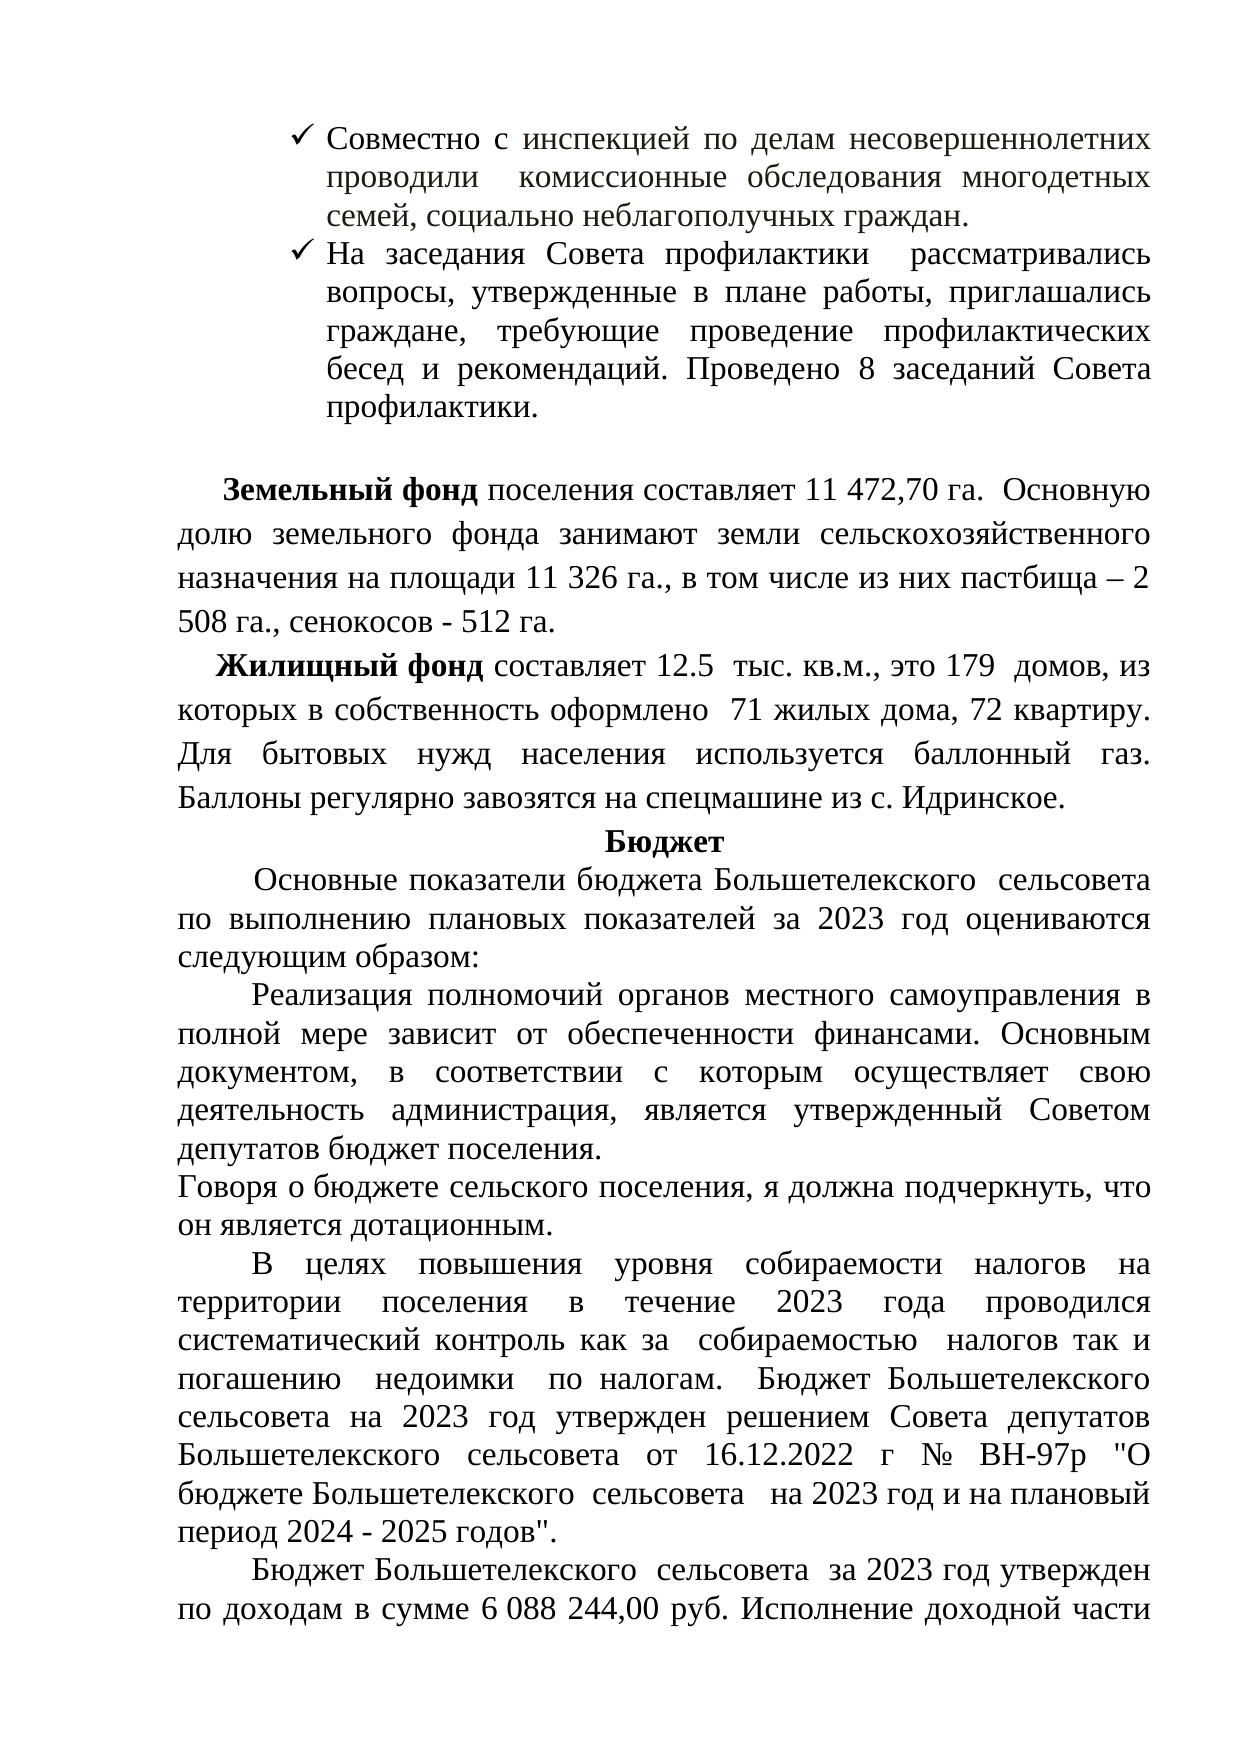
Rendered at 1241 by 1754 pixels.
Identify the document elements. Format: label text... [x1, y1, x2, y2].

text В целях повышения уровня собираемости налогов на территории поселения в течение 2023 года проводился систематический контроль как за собираемостью налогов так и погашению недоимки по налогам. Бюджет Большетелекского сельсовета на 2023 год утвержден решением Совета депутатов Большетелекского сельсовета от 16.12.2022 г № ВН-97р "О бюджете Большетелекского сельсовета на 2023 год и на плановый период 2024 - 2025 годов". [177, 1243, 1152, 1550]
list Совместно с инспекцией по делам несовершеннолетних проводили комиссионные обследования многодетных семей, социально неблагополучных граждан. [288, 118, 1152, 233]
list На заседания Совета профилактики рассматривались вопросы, утвержденные в плане работы, приглашались граждане, требующие проведение профилактических бесед и рекомендаций. Проведено 8 заседаний Совета профилактики. [288, 233, 1152, 425]
text Бюджет [177, 821, 1152, 860]
text Земельный фонд поселения составляет 11 472,70 га. Основную долю земельного фонда занимают земли сельскохозяйственного назначения на площади 11 326 га., в том числе из них пастбища – 2 508 га., сенокосов - 512 га. [177, 469, 1152, 639]
text Основные показатели бюджета Большетелекского сельсовета по выполнению плановых показателей за 2023 год оцениваются следующим образом: [177, 860, 1152, 975]
text Реализация полномочий органов местного самоуправления в полной мере зависит от обеспеченности финансами. Основным документом, в соответствии с которым осуществляет свою деятельность администрация, является утвержденный Советом депутатов бюджет поселения. [177, 975, 1152, 1166]
text Жилищный фонд составляет 12.5 тыс. кв.м., это 179 домов, из которых в собственность оформлено 71 жилых дома, 72 квартиру. Для бытовых нужд населения используется баллонный газ. Баллоны регулярно завозятся на спецмашине из с. Идринское. [177, 645, 1152, 816]
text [177, 1550, 1152, 1626]
text Говоря о бюджете сельского поселения, я должна подчеркнуть, что он является дотационным. [177, 1166, 1152, 1243]
